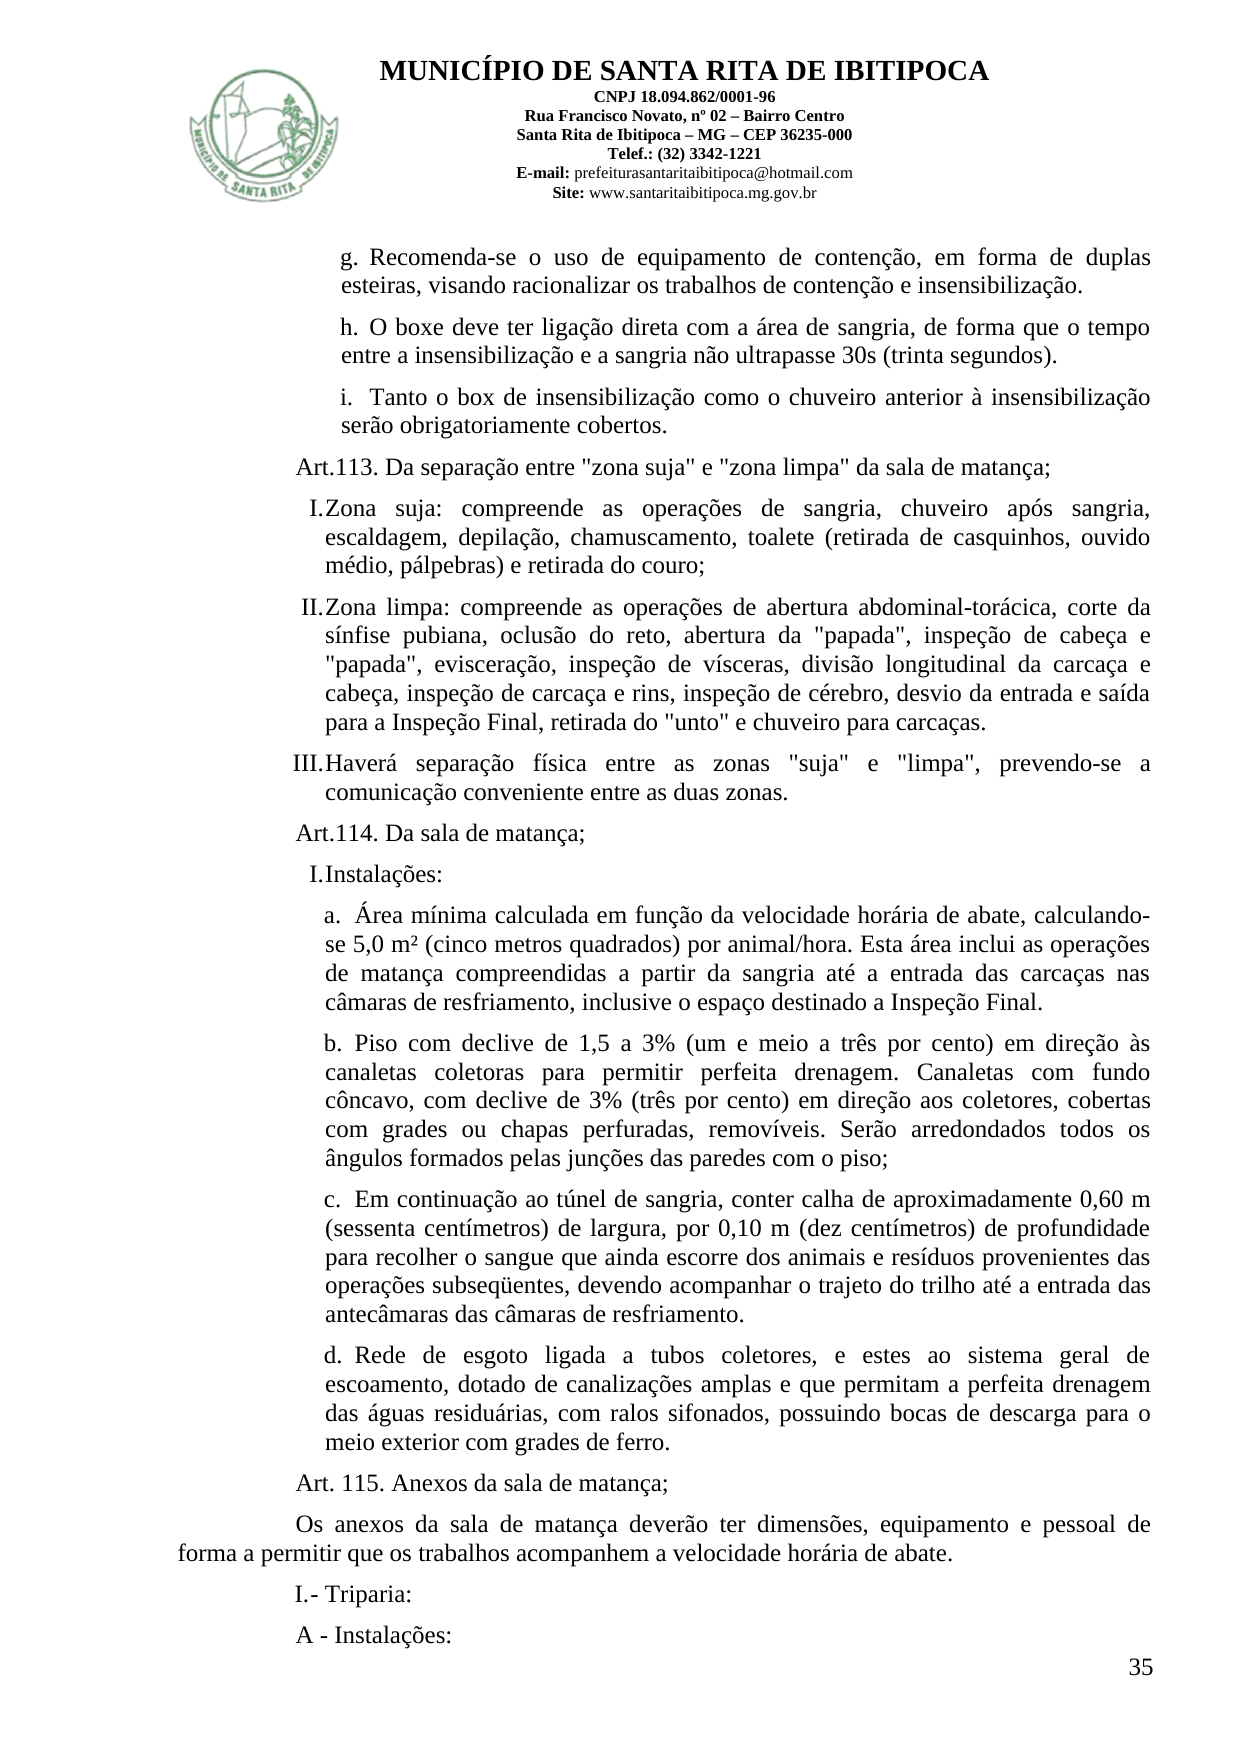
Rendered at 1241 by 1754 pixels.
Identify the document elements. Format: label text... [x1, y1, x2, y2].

list Haverá separação física entre as zonas "suja" e "limpa", prevendo-se a comunicação conveniente entre as duas zonas. [324, 748, 1151, 805]
list Instalações: [324, 859, 1151, 888]
list Rede de esgoto ligada a tubos coletores, e estes ao sistema geral de escoamento, dotado de canalizações amplas e que permitam a perfeita drenagem das águas residuárias, com ralos sifonados, possuindo bocas de descarga para o meio exterior com grades de ferro. [324, 1340, 1151, 1455]
list Piso com declive de 1,5 a 3% (um e meio a três por cento) em direção às canaletas coletoras para permitir perfeita drenagem. Canaletas com fundo côncavo, com declive de 3% (três por cento) em direção aos coletores, cobertas com grades ou chapas perfuradas, removíveis. Serão arredondados todos os ângulos formados pelas junções das paredes com o piso; [324, 1028, 1151, 1172]
text A - Instalações: [177, 1620, 1151, 1649]
text Art.114. Da sala de matança; [177, 818, 1151, 847]
list Zona limpa: compreende as operações de abertura abdominal-torácica, corte da sínfise pubiana, oclusão do reto, abertura da "papada", inspeção de cabeça e "papada", evisceração, inspeção de vísceras, divisão longitudinal da carcaça e cabeça, inspeção de carcaça e rins, inspeção de cérebro, desvio da entrada e saída para a Inspeção Final, retirada do "unto" e chuveiro para carcaças. [324, 592, 1151, 735]
list Recomenda-se o uso de equipamento de contenção, em forma de duplas esteiras, visando racionalizar os trabalhos de contenção e insensibilização. [340, 242, 1151, 299]
picture [173, 53, 354, 213]
list O boxe deve ter ligação direta com a área de sangria, de forma que o tempo entre a insensibilização e a sangria não ultrapasse 30s (trinta segundos). [340, 312, 1151, 369]
list Área mínima calculada em função da velocidade horária de abate, calculando-se 5,0 m² (cinco metros quadrados) por animal/hora. Esta área inclui as operações de matança compreendidas a partir da sangria até a entrada das carcaças nas câmaras de resfriamento, inclusive o espaço destinado a Inspeção Final. [324, 900, 1151, 1015]
text Art. 115. Anexos da sala de matança; [177, 1468, 1151, 1497]
text Art.113. Da separação entre "zona suja" e "zona limpa" da sala de matança; [177, 452, 1151, 480]
list Zona suja: compreende as operações de sangria, chuveiro após sangria, escaldagem, depilação, chamuscamento, toalete (retirada de casquinhos, ouvido médio, pálpebras) e retirada do couro; [324, 493, 1151, 579]
list - Triparia: [309, 1579, 1151, 1608]
list Tanto o box de insensibilização como o chuveiro anterior à insensibilização serão obrigatoriamente cobertos. [340, 382, 1151, 439]
text Os anexos da sala de matança deverão ter dimensões, equipamento e pessoal de forma a permitir que os trabalhos acompanhem a velocidade horária de abate. [177, 1509, 1151, 1567]
list Em continuação ao túnel de sangria, conter calha de aproximadamente 0,60 m (sessenta centímetros) de largura, por 0,10 m (dez centímetros) de profundidade para recolher o sangue que ainda escorre dos animais e resíduos provenientes das operações subseqüentes, devendo acompanhar o trajeto do trilho até a entrada das antecâmaras das câmaras de resfriamento. [324, 1184, 1151, 1328]
